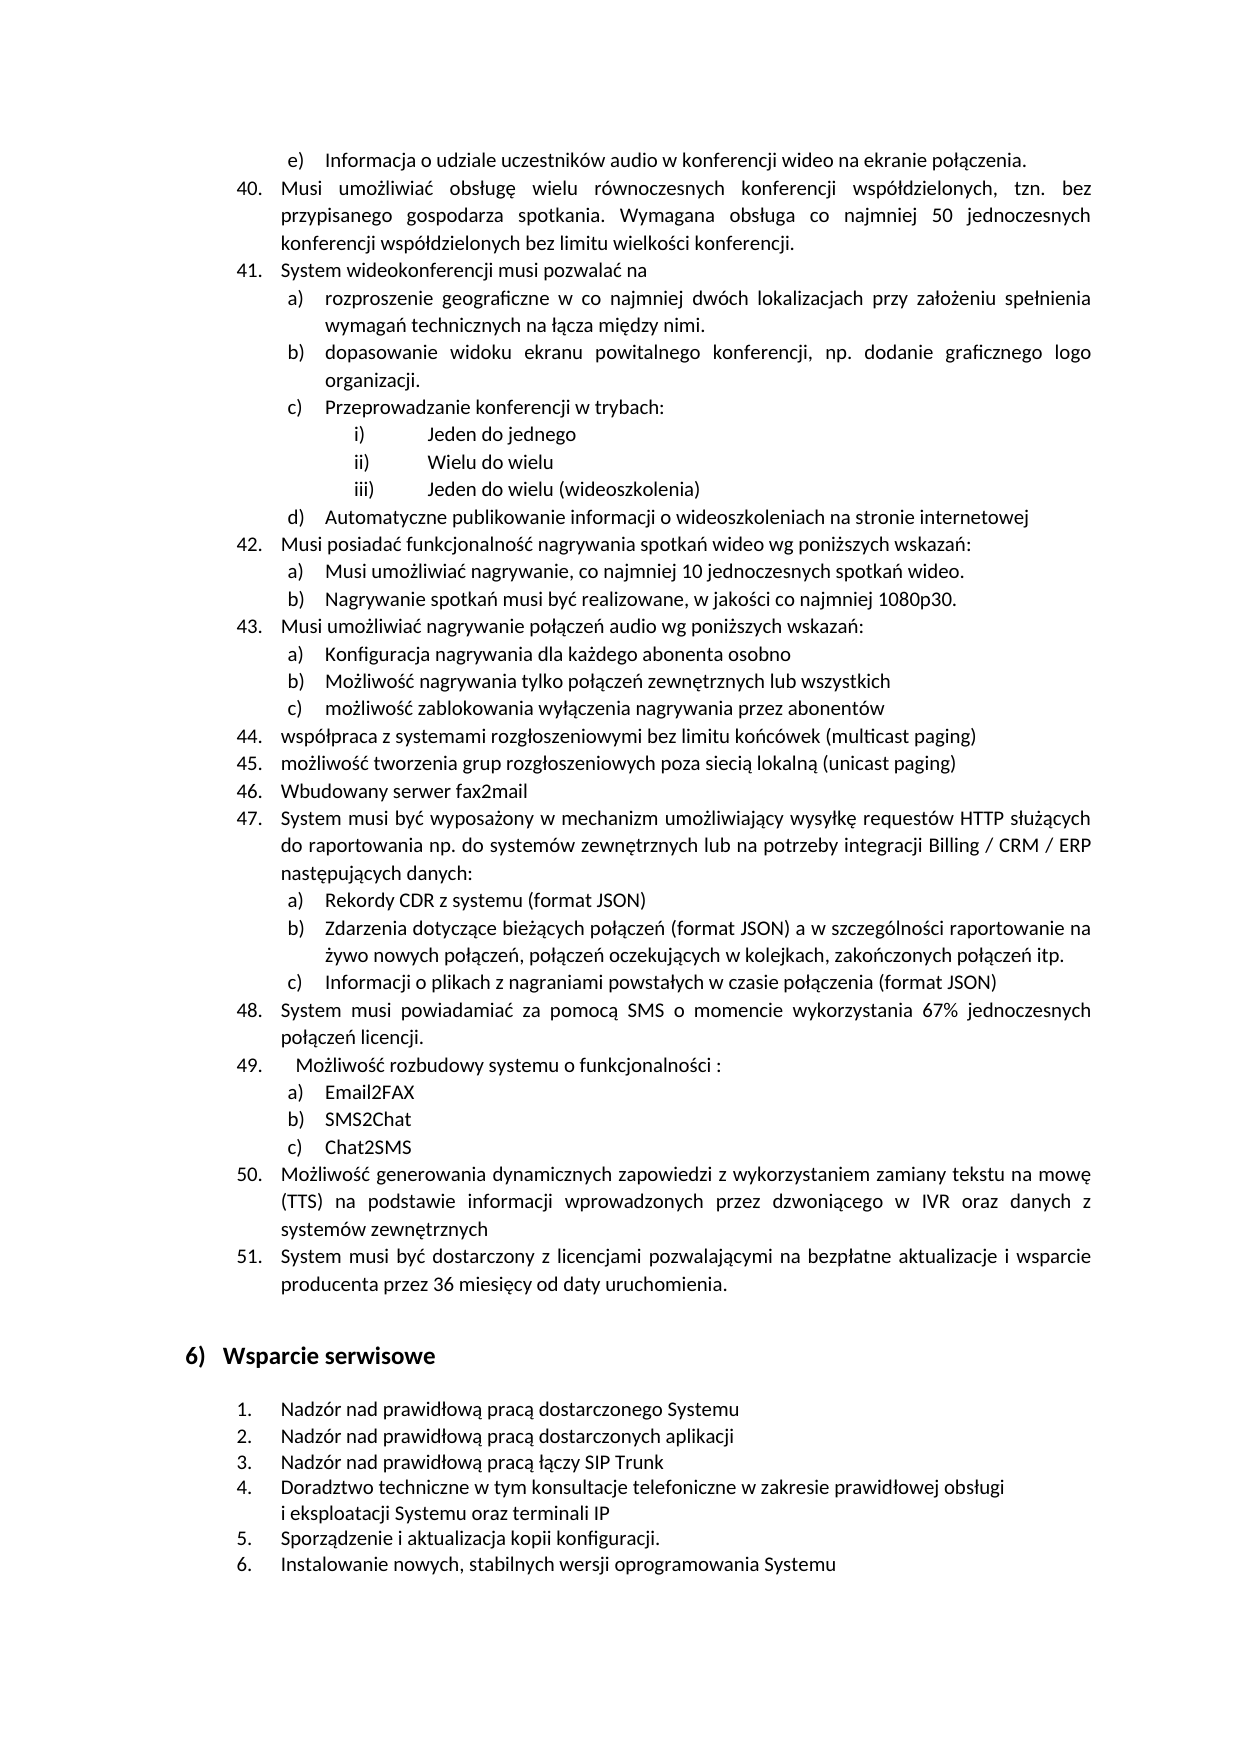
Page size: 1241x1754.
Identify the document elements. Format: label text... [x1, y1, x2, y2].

list Informacja o udziale uczestników audio w konferencji wideo na ekranie połączenia. [287, 148, 1092, 173]
list współpraca z systemami rozgłoszeniowymi bez limitu końcówek (multicast paging) [236, 723, 1092, 748]
list Doradztwo techniczne w tym konsultacje telefoniczne w zakresie prawidłowej obsługi i eksploatacji Systemu oraz terminali IP [236, 1474, 1006, 1525]
list Musi umożliwiać nagrywanie połączeń audio wg poniższych wskazań: [236, 613, 1092, 639]
list Musi umożliwiać nagrywanie, co najmniej 10 jednoczesnych spotkań wideo. [287, 559, 1092, 584]
list Email2FAX [287, 1079, 1092, 1104]
list Automatyczne publikowanie informacji o wideoszkoleniach na stronie internetowej [287, 504, 1092, 529]
list System musi być dostarczony z licencjami pozwalającymi na bezpłatne aktualizacje i wsparcie producenta przez 36 miesięcy od daty uruchomienia. [236, 1243, 1092, 1296]
list Musi posiadać funkcjonalność nagrywania spotkań wideo wg poniższych wskazań: [236, 531, 1092, 557]
list dopasowanie widoku ekranu powitalnego konferencji, np. dodanie graficznego logo organizacji. [287, 339, 1092, 392]
list Nadzór nad prawidłową pracą dostarczonego Systemu [236, 1396, 1092, 1422]
list rozproszenie geograficzne w co najmniej dwóch lokalizacjach przy założeniu spełnienia wymagań technicznych na łącza między nimi. [287, 285, 1092, 337]
list Musi umożliwiać obsługę wielu równoczesnych konferencji współdzielonych, tzn. bez przypisanego gospodarza spotkania. Wymagana obsługa co najmniej 50 jednoczesnych konferencji współdzielonych bez limitu wielkości konferencji. [236, 175, 1092, 255]
list System wideokonferencji musi pozwalać na [236, 257, 1092, 283]
list Informacji o plikach z nagraniami powstałych w czasie połączenia (format JSON) [287, 969, 1092, 995]
list Możliwość rozbudowy systemu o funkcjonalności : [236, 1052, 1092, 1077]
list SMS2Chat [287, 1107, 1092, 1132]
list Zdarzenia dotyczące bieżących połączeń (format JSON) a w szczególności raportowanie na żywo nowych połączeń, połączeń oczekujących w kolejkach, zakończonych połączeń itp. [287, 915, 1092, 968]
list Wbudowany serwer fax2mail [236, 778, 1092, 803]
list Przeprowadzanie konferencji w trybach: [287, 394, 1092, 420]
list Instalowanie nowych, stabilnych wersji oprogramowania Systemu [236, 1551, 1006, 1576]
list Nadzór nad prawidłową pracą łączy SIP Trunk [236, 1449, 1006, 1474]
list Nagrywanie spotkań musi być realizowane, w jakości co najmniej 1080p30. [287, 586, 1092, 611]
list Jeden do jednego [354, 422, 1092, 447]
list Możliwość nagrywania tylko połączeń zewnętrznych lub wszystkich [287, 668, 1092, 694]
list Jeden do wielu (wideoszkolenia) [354, 476, 1092, 502]
list System musi być wyposażony w mechanizm umożliwiający wysyłkę requestów HTTP służących do raportowania np. do systemów zewnętrznych lub na potrzeby integracji Billing / CRM / ERP następujących danych: [236, 805, 1092, 885]
list Wsparcie serwisowe [185, 1340, 1092, 1371]
list Konfiguracja nagrywania dla każdego abonenta osobno [287, 641, 1092, 666]
list Sporządzenie i aktualizacja kopii konfiguracji. [236, 1525, 1006, 1551]
list Wielu do wielu [354, 449, 1092, 474]
list możliwość tworzenia grup rozgłoszeniowych poza siecią lokalną (unicast paging) [236, 750, 1092, 776]
list możliwość zablokowania wyłączenia nagrywania przez abonentów [287, 696, 1092, 721]
list Możliwość generowania dynamicznych zapowiedzi z wykorzystaniem zamiany tekstu na mowę (TTS) na podstawie informacji wprowadzonych przez dzwoniącego w IVR oraz danych z systemów zewnętrznych [236, 1161, 1092, 1242]
list System musi powiadamiać za pomocą SMS o momencie wykorzystania 67% jednoczesnych połączeń licencji. [236, 997, 1092, 1050]
list Nadzór nad prawidłową pracą dostarczonych aplikacji [236, 1424, 1006, 1449]
list Chat2SMS [287, 1134, 1092, 1159]
list Rekordy CDR z systemu (format JSON) [287, 887, 1092, 913]
